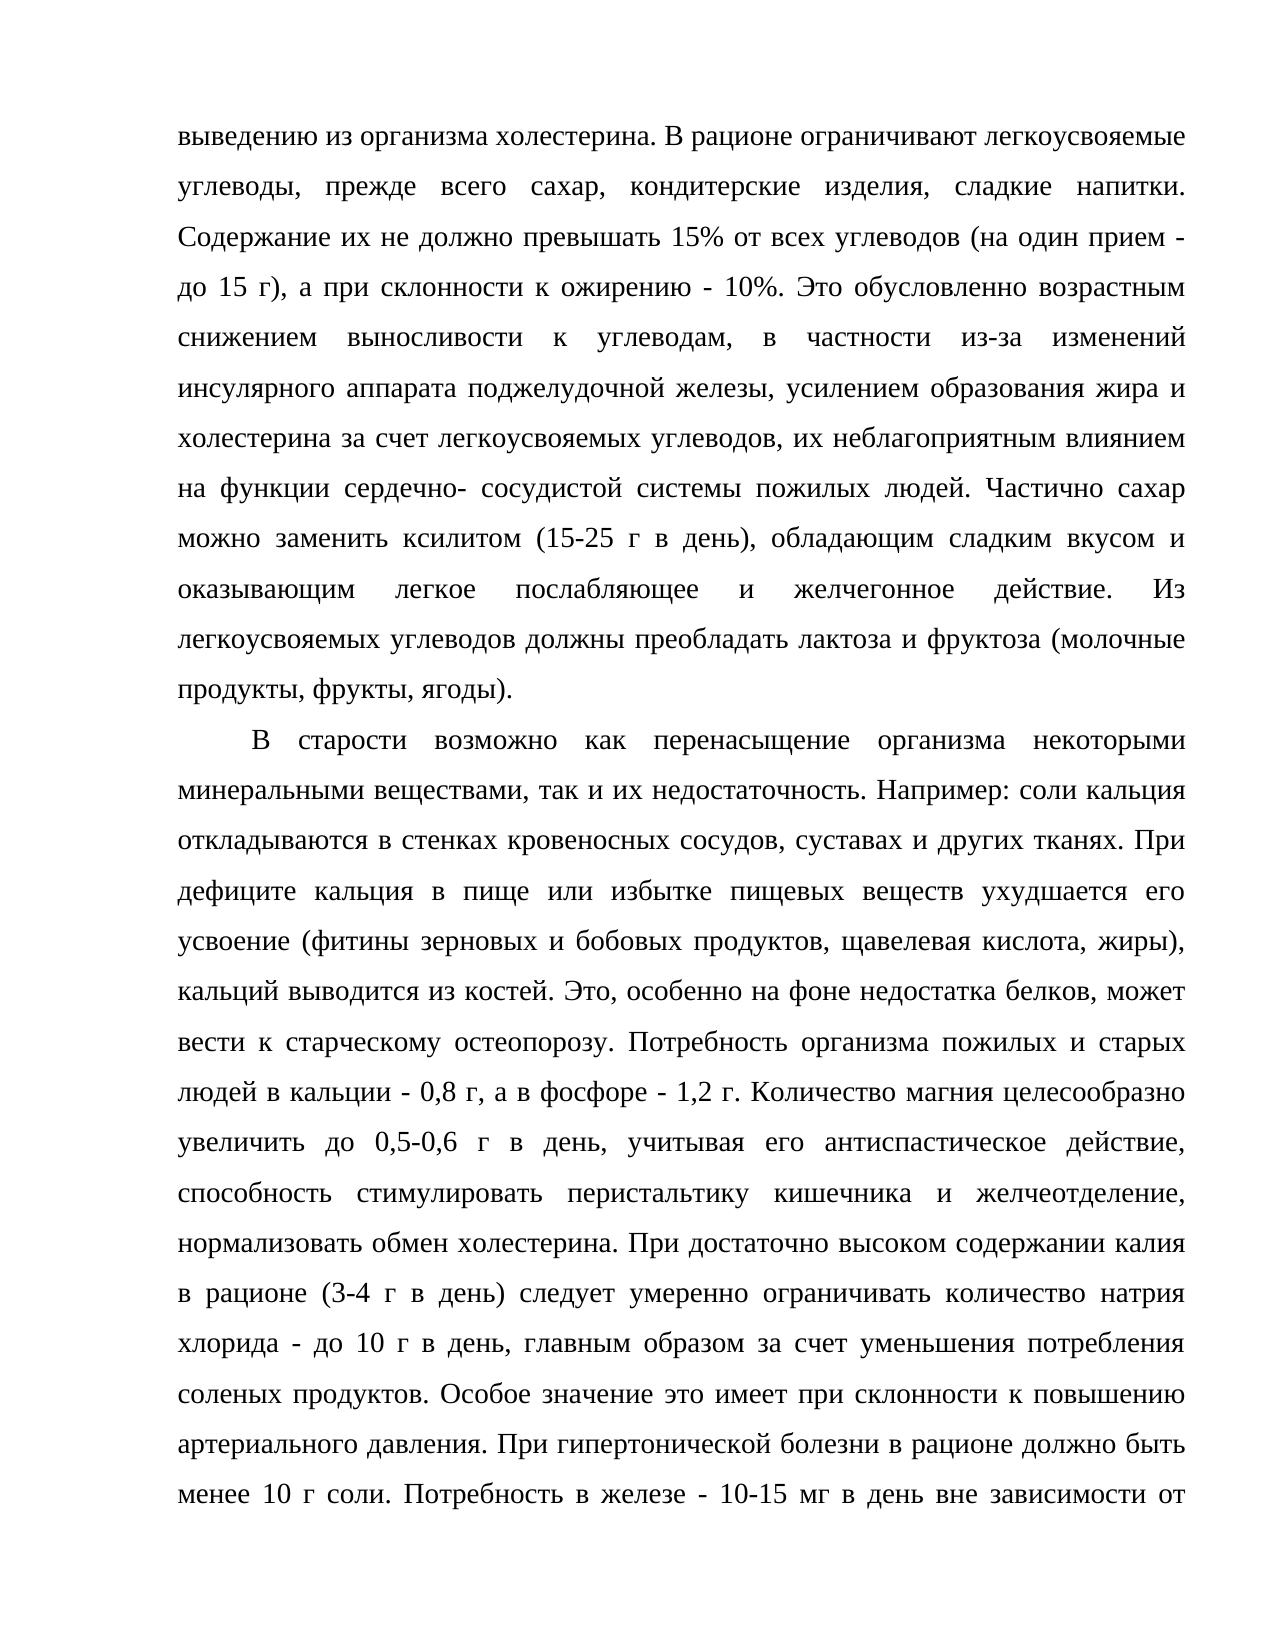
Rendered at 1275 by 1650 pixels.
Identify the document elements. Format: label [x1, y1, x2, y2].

text [177, 118, 1186, 705]
text [177, 722, 1186, 1510]
